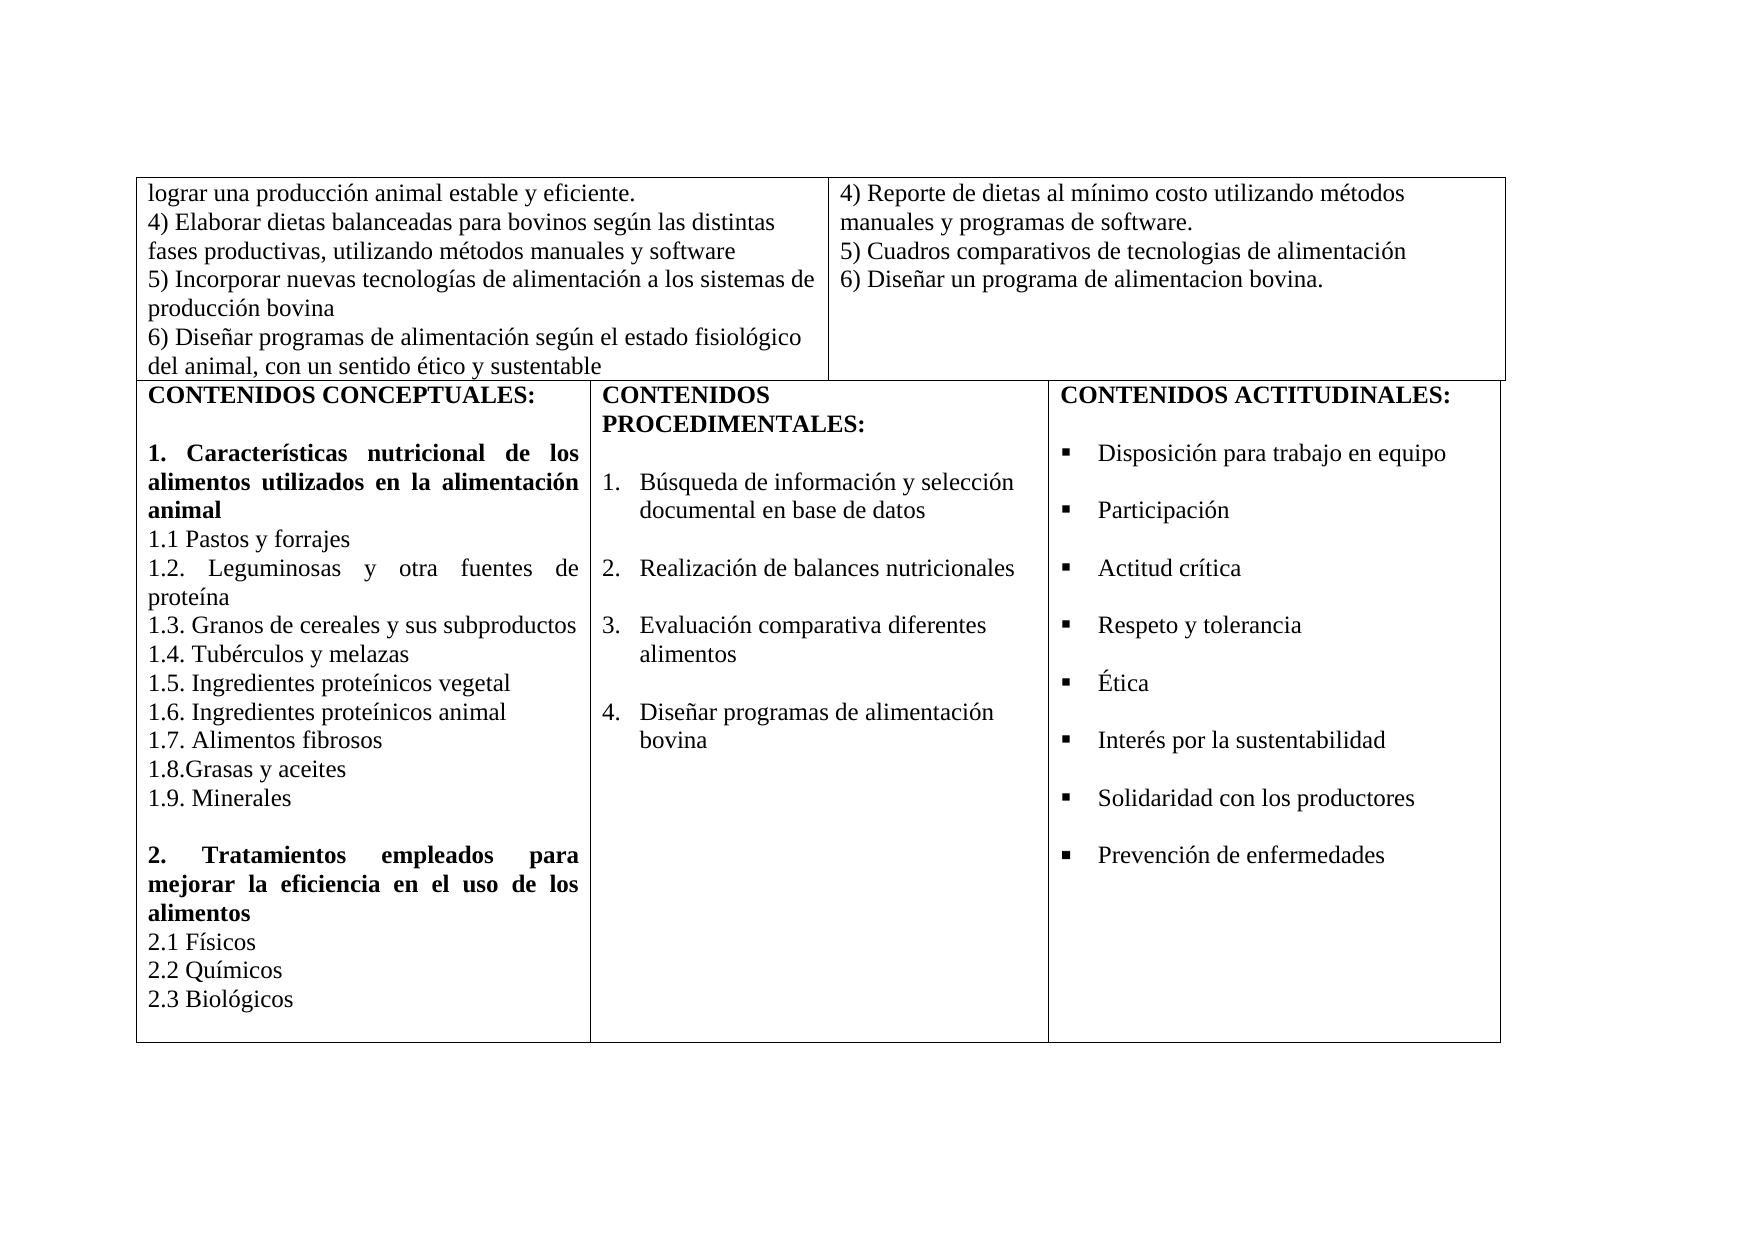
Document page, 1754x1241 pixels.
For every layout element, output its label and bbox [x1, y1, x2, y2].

table_cell [137, 381, 590, 1042]
table_cell [591, 381, 1048, 1042]
table_cell [1049, 381, 1500, 1042]
table_cell [137, 178, 828, 379]
table_cell [829, 178, 1505, 379]
